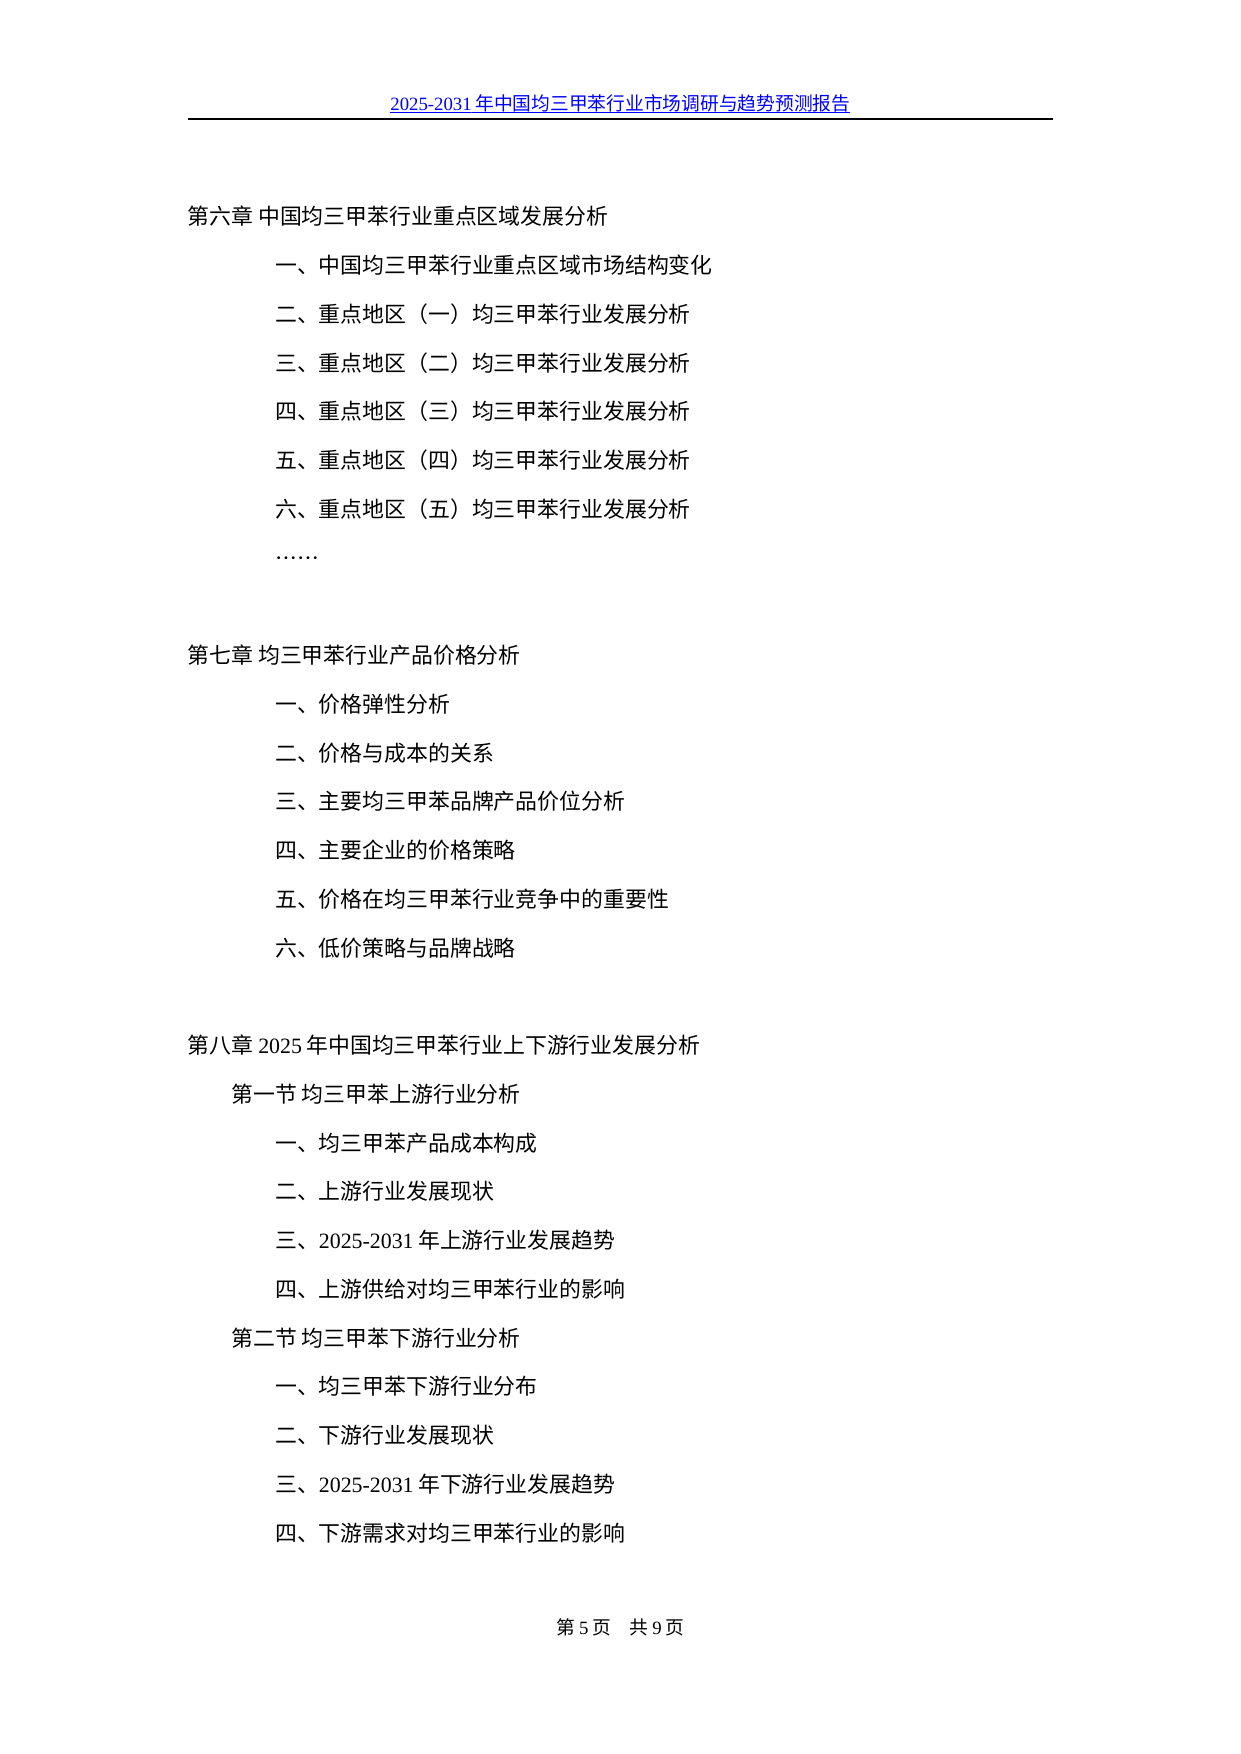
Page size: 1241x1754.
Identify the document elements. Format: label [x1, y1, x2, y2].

text [187, 150, 1053, 1548]
